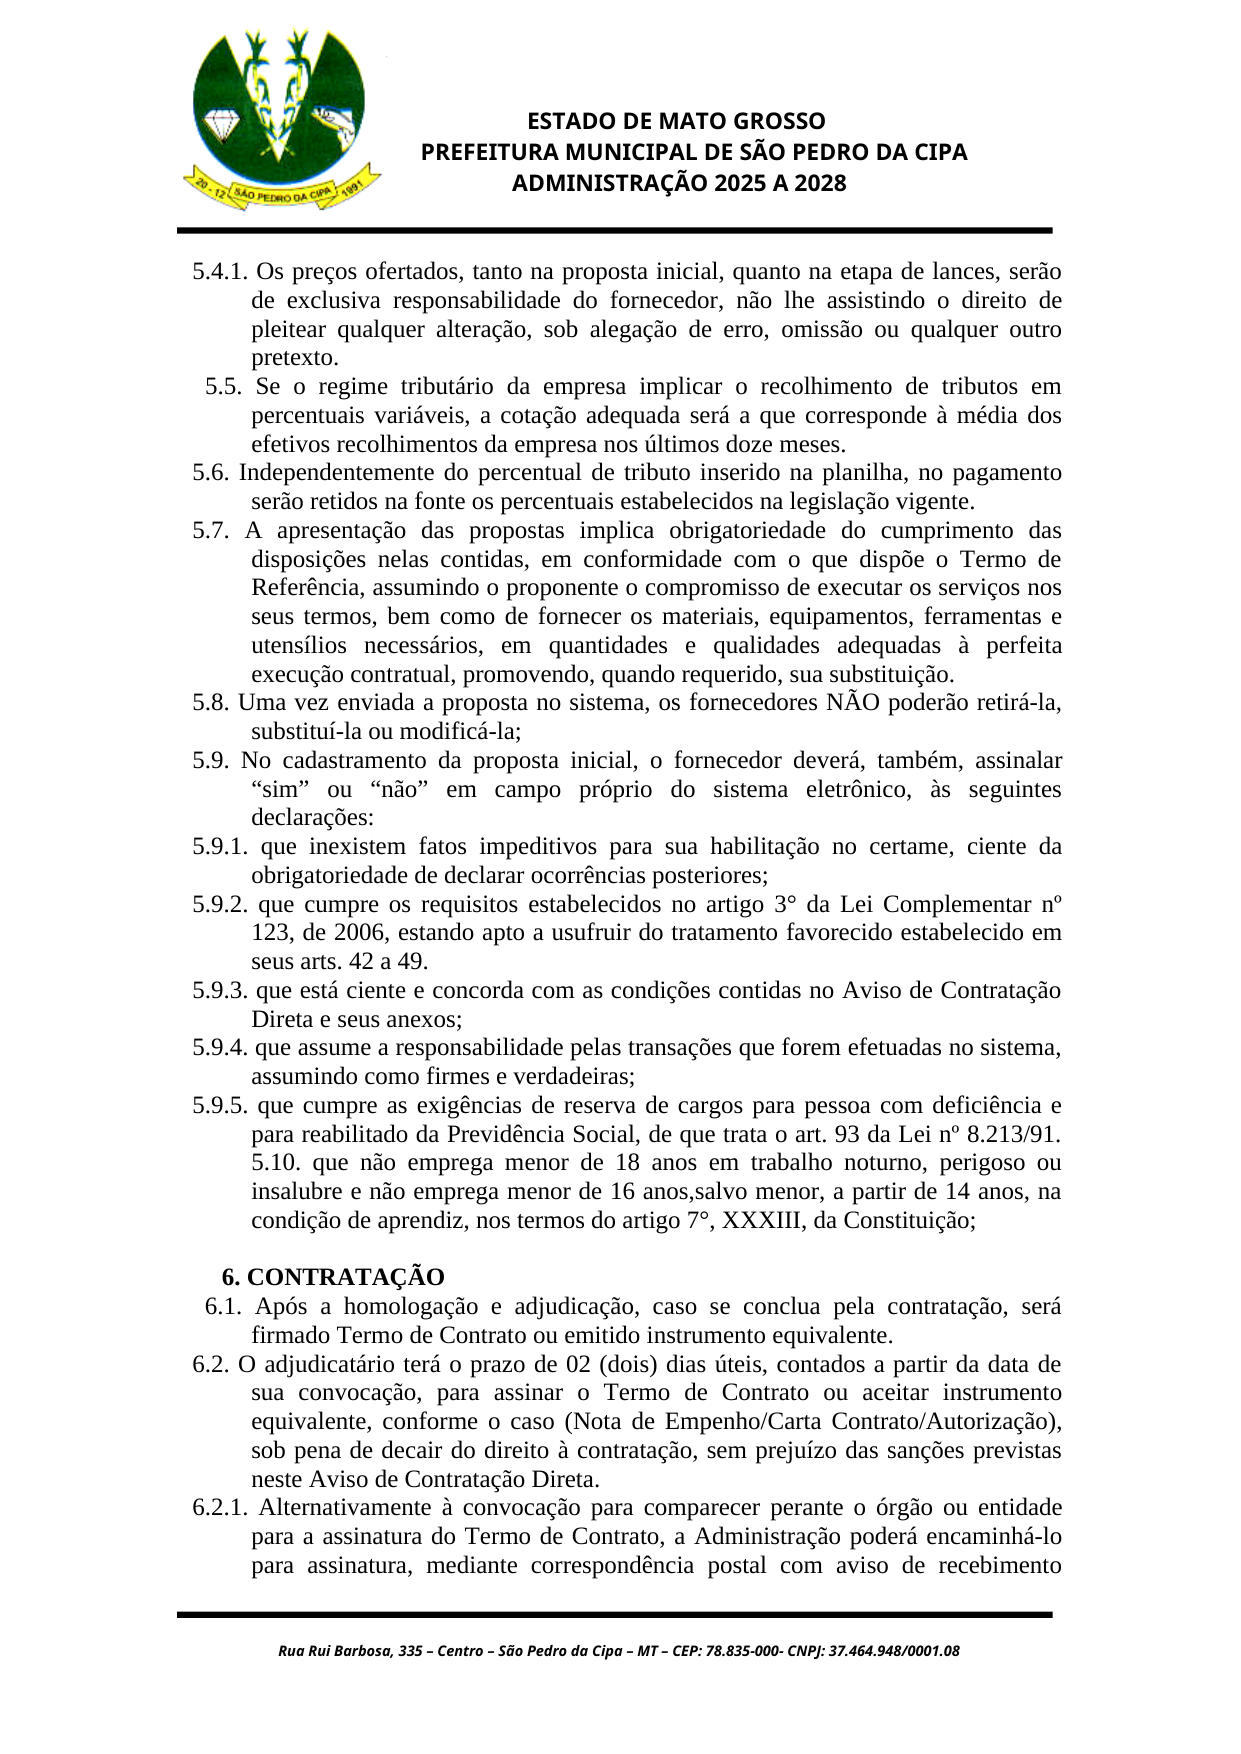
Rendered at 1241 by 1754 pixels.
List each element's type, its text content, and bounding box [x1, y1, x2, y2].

text 5.9. No cadastramento da proposta inicial, o fornecedor deverá, também, assinalar “sim” ou “não” em campo próprio do sistema eletrônico, às seguintes declarações: [192, 745, 1063, 831]
text 5.9.5. que cumpre as exigências de reserva de cargos para pessoa com deficiência e para reabilitado da Previdência Social, de que trata o art. 93 da Lei nº 8.213/91. 5.10. que não emprega menor de 18 anos em trabalho noturno, perigoso ou insalubre e não emprega menor de 16 anos,salvo menor, a partir de 14 anos, na condição de aprendiz, nos termos do artigo 7°, XXXIII, da Constituição; [192, 1090, 1063, 1234]
text 5.9.1. que inexistem fatos impeditivos para sua habilitação no certame, ciente da obrigatoriedade de declarar ocorrências posteriores; [192, 831, 1063, 889]
text 5.6. Independentemente do percentual de tributo inserido na planilha, no pagamento serão retidos na fonte os percentuais estabelecidos na legislação vigente. [192, 457, 1063, 515]
text 5.5. Se o regime tributário da empresa implicar o recolhimento de tributos em percentuais variáveis, a cotação adequada será a que corresponde à média dos efetivos recolhimentos da empresa nos últimos doze meses. [192, 371, 1063, 457]
list 6.1. Após a homologação e adjudicação, caso se conclua pela contratação, será firmado Termo de Contrato ou emitido instrumento equivalente. [192, 1291, 1063, 1349]
text 5.7. A apresentação das propostas implica obrigatoriedade do cumprimento das disposições nelas contidas, em conformidade com o que dispõe o Termo de Referência, assumindo o proponente o compromisso de executar os serviços nos seus termos, bem como de fornecer os materiais, equipamentos, ferramentas e utensílios necessários, em quantidades e qualidades adequadas à perfeita execução contratual, promovendo, quando requerido, sua substituição. [192, 515, 1063, 687]
text 5.4.1. Os preços ofertados, tanto na proposta inicial, quanto na etapa de lances, serão de exclusiva responsabilidade do fornecedor, não lhe assistindo o direito de pleitear qualquer alteração, sob alegação de erro, omissão ou qualquer outro pretexto. [192, 256, 1063, 371]
text 5.9.3. que está ciente e concorda com as condições contidas no Aviso de Contratação Direta e seus anexos; [192, 975, 1063, 1032]
list 6. CONTRATAÇÃO [222, 1262, 1063, 1291]
text 5.8. Uma vez enviada a proposta no sistema, os fornecedores NÃO poderão retirá-la, substituí-la ou modificá-la; [192, 687, 1063, 745]
text 5.9.2. que cumpre os requisitos estabelecidos no artigo 3° da Lei Complementar nº 123, de 2006, estando apto a usufruir do tratamento favorecido estabelecido em seus arts. 42 a 49. [192, 889, 1063, 975]
list 6.2. O adjudicatário terá o prazo de 02 (dois) dias úteis, contados a partir da data de sua convocação, para assinar o Termo de Contrato ou aceitar instrumento equivalente, conforme o caso (Nota de Empenho/Carta Contrato/Autorização), sob pena de decair do direito à contratação, sem prejuízo das sanções previstas neste Aviso de Contratação Direta. [192, 1349, 1063, 1492]
picture [158, 16, 396, 224]
text 5.9.4. que assume a responsabilidade pelas transações que forem efetuadas no sistema, assumindo como firmes e verdadeiras; [192, 1032, 1063, 1090]
